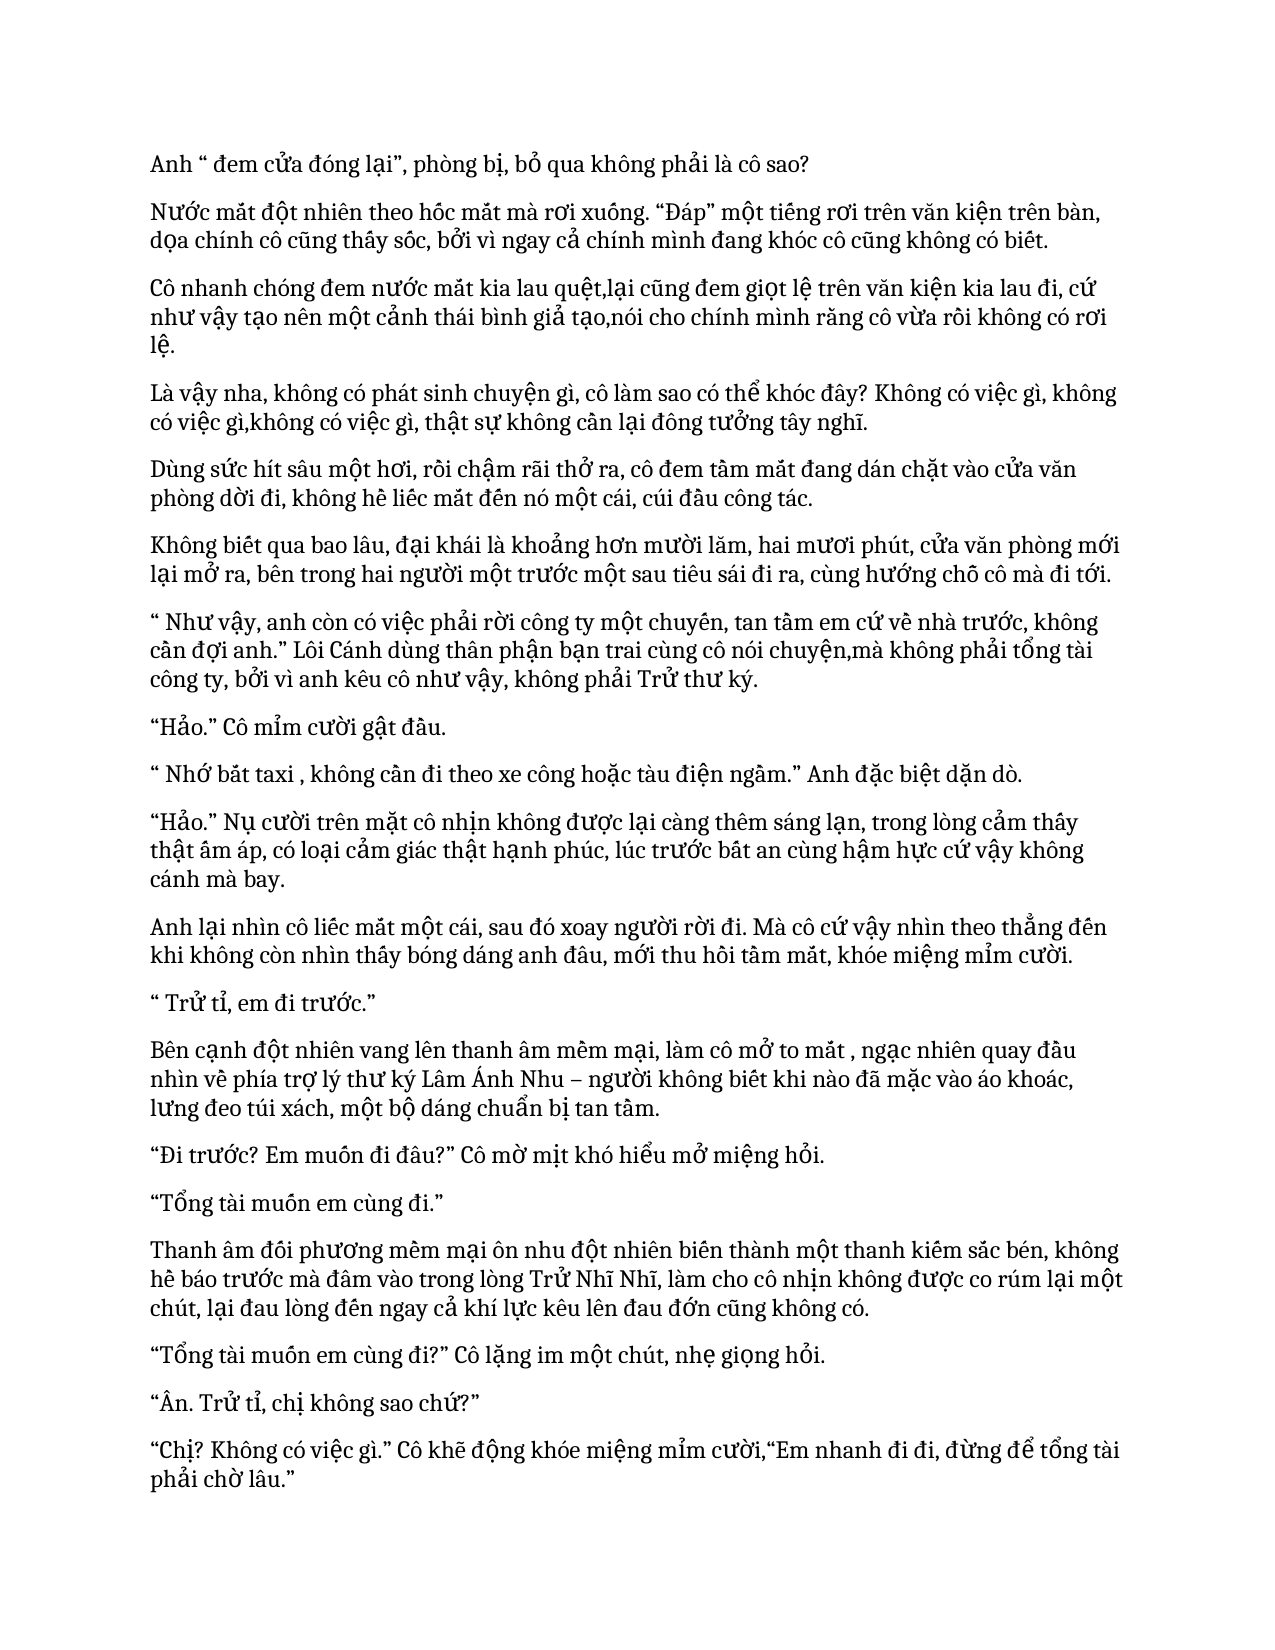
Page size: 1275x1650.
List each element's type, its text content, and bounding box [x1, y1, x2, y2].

text Bên cạnh đột nhiên vang lên thanh âm mềm mại, làm cô mở to mắt , ngạc nhiên quay đầu nhìn về phía trợ lý thư ký Lâm Ánh Nhu – người không biết khi nào đã mặc vào áo khoác, lưng đeo túi xách, một bộ dáng chuẩn bị tan tầm. [150, 1036, 1125, 1122]
text Là vậy nha, không có phát sinh chuyện gì, cô làm sao có thể khóc đây? Không có việc gì, không có việc gì,không có việc gì, thật sự không cần lại đông tưởng tây nghĩ. [150, 379, 1125, 436]
text “Ân. Trử tỉ, chị không sao chứ?” [150, 1389, 1125, 1417]
text Thanh âm đối phương mềm mại ôn nhu đột nhiên biến thành một thanh kiếm sắc bén, không hề báo trước mà đâm vào trong lòng Trử Nhĩ Nhĩ, làm cho cô nhịn không được co rúm lại một chút, lại đau lòng đến ngay cả khí lực kêu lên đau đớn cũng không có. [150, 1236, 1125, 1322]
text Không biết qua bao lâu, đại khái là khoảng hơn mười lăm, hai mươi phút, cửa văn phòng mới lại mở ra, bên trong hai người một trước một sau tiêu sái đi ra, cùng hướng chỗ cô mà đi tới. [150, 531, 1125, 589]
text “ Trử tỉ, em đi trước.” [150, 989, 1125, 1017]
text Cô nhanh chóng đem nước mắt kia lau quệt,lại cũng đem giọt lệ trên văn kiện kia lau đi, cứ như vậy tạo nên một cảnh thái bình giả tạo,nói cho chính mình rằng cô vừa rồi không có rơi lệ. [150, 274, 1125, 360]
text “Hảo.” Nụ cười trên mặt cô nhịn không được lại càng thêm sáng lạn, trong lòng cảm thấy thật ấm áp, có loại cảm giác thật hạnh phúc, lúc trước bất an cùng hậm hực cứ vậy không cánh mà bay. [150, 807, 1125, 894]
text “Hảo.” Cô mỉm cười gật đầu. [150, 712, 1125, 741]
text Anh “ đem cửa đóng lại”, phòng bị, bỏ qua không phải là cô sao? [150, 150, 1125, 179]
text “Tổng tài muốn em cùng đi.” [150, 1189, 1125, 1217]
text “Đi trước? Em muốn đi đâu?” Cô mờ mịt khó hiểu mở miệng hỏi. [150, 1141, 1125, 1170]
text Nước mắt đột nhiên theo hốc mắt mà rơi xuống. “Đáp” một tiếng rơi trên văn kiện trên bàn, dọa chính cô cũng thấy sốc, bởi vì ngay cả chính mình đang khóc cô cũng không có biết. [150, 197, 1125, 255]
text Dùng sức hít sâu một hơi, rồi chậm rãi thở ra, cô đem tầm mắt đang dán chặt vào cửa văn phòng dời đi, không hề liếc mắt đến nó một cái, cúi đầu công tác. [150, 455, 1125, 512]
text Anh lại nhìn cô liếc mắt một cái, sau đó xoay người rời đi. Mà cô cứ vậy nhìn theo thẳng đến khi không còn nhìn thấy bóng dáng anh đâu, mới thu hồi tầm mắt, khóe miệng mỉm cười. [150, 912, 1125, 970]
text “Chị? Không có việc gì.” Cô khẽ động khóe miệng mỉm cười,“Em nhanh đi đi, đừng để tổng tài phải chờ lâu.” [150, 1436, 1125, 1494]
text “ Nhớ bắt taxi , không cần đi theo xe công hoặc tàu điện ngầm.” Anh đặc biệt dặn dò. [150, 760, 1125, 789]
text “Tổng tài muốn em cùng đi?” Cô lặng im một chút, nhẹ giọng hỏi. [150, 1341, 1125, 1370]
text “ Như vậy, anh còn có việc phải rời công ty một chuyến, tan tầm em cứ về nhà trước, không cần đợi anh.” Lôi Cánh dùng thân phận bạn trai cùng cô nói chuyện,mà không phải tổng tài công ty, bởi vì anh kêu cô như vậy, không phải Trử thư ký. [150, 607, 1125, 694]
